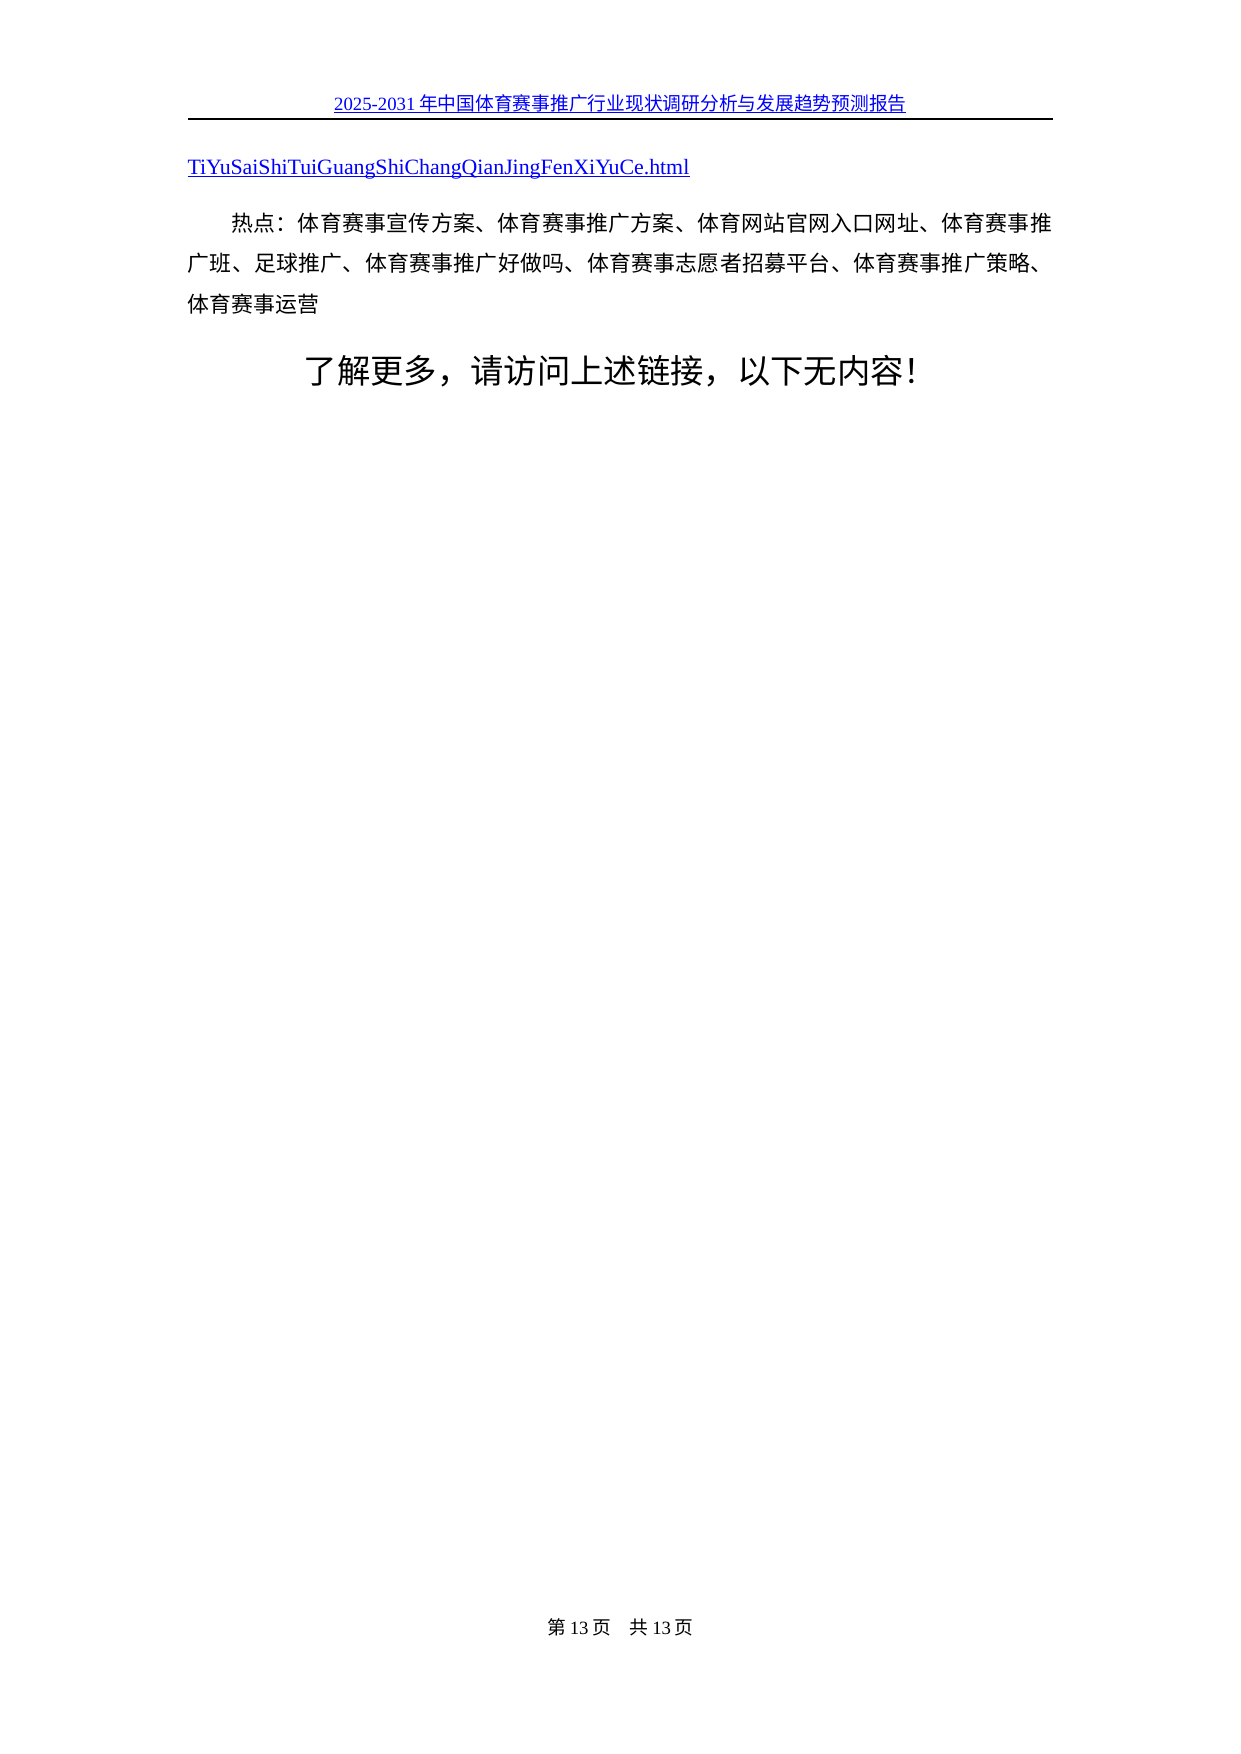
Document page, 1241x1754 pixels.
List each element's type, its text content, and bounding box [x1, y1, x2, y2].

text 热点：体育赛事宣传方案、体育赛事推广方案、体育网站官网入口网址、体育赛事推广班、足球推广、体育赛事推广好做吗、体育赛事志愿者招募平台、体育赛事推广策略、体育赛事运营 [187, 205, 1053, 319]
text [187, 150, 1053, 183]
title 了解更多，请访问上述链接，以下无内容！ [187, 337, 1053, 402]
